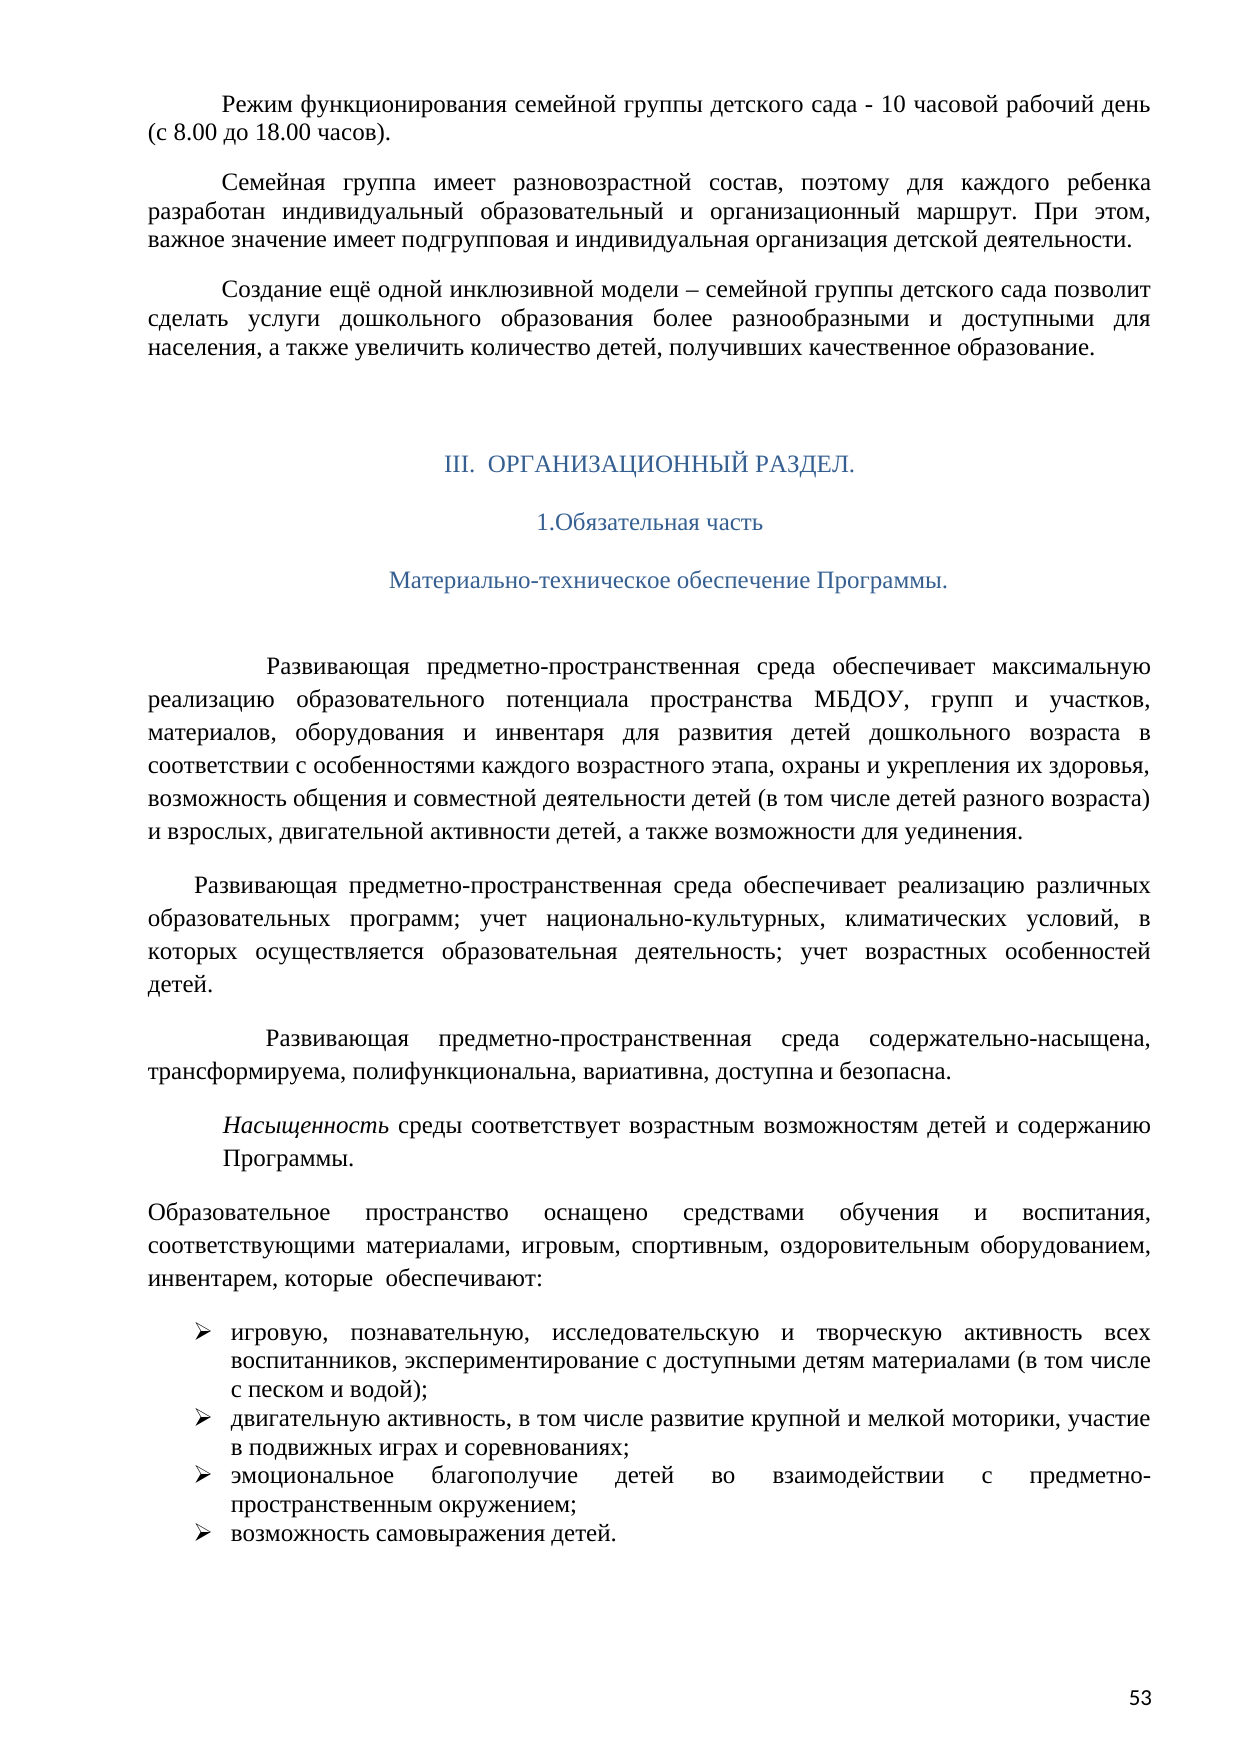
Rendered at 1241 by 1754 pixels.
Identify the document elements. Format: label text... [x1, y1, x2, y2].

text Семейная группа имеет разновозрастной состав, поэтому для каждого ребенка разработан индивидуальный образовательный и организационный маршрут. При этом, важное значение имеет подгрупповая и индивидуальная организация детской деятельности. [148, 167, 1152, 253]
subtitle Материально-техническое обеспечение Программы. [148, 565, 1152, 594]
text Создание ещё одной инклюзивной модели – семейной группы детского сада позволит сделать услуги дошкольного образования более разнообразными и доступными для населения, а также увеличить количество детей, получивших качественное образование. [148, 274, 1152, 360]
text Образовательное пространство оснащено средствами обучения и воспитания, соответствующими материалами, игровым, спортивным, оздоровительным оборудованием, инвентарем, которые обеспечивают: [148, 1197, 1152, 1292]
list возможность самовыражения детей. [193, 1518, 1152, 1547]
list двигательную активность, в том числе развитие крупной и мелкой моторики, участие в подвижных играх и соревнованиях; [193, 1403, 1152, 1461]
list эмоциональное благополучие детей во взаимодействии с предметно-пространственным окружением; [193, 1461, 1152, 1518]
text Насыщенность среды соответствует возрастным возможностям детей и содержанию Программы. [223, 1110, 1152, 1172]
text Развивающая предметно-пространственная среда обеспечивает реализацию различных образовательных программ; учет национально-культурных, климатических условий, в которых осуществляется образовательная деятельность; учет возрастных особенностей детей. [148, 870, 1152, 998]
text Режим функционирования семейной группы детского сада - 10 часовой рабочий день (с 8.00 до 18.00 часов). [148, 89, 1152, 146]
subtitle 1.Обязательная часть [148, 507, 1152, 536]
text Развивающая предметно-пространственная среда обеспечивает максимальную реализацию образовательного потенциала пространства МБДОУ, групп и участков, материалов, оборудования и инвентаря для развития детей дошкольного возраста в соответствии с особенностями каждого возрастного этапа, охраны и укрепления их здоровья, возможность общения и совместной деятельности детей (в том числе детей разного возраста) и взрослых, двигательной активности детей, а также возможности для уединения. [148, 651, 1152, 845]
subtitle III. ОРГАНИЗАЦИОННЫЙ РАЗДЕЛ. [148, 449, 1152, 478]
text Развивающая предметно-пространственная среда содержательно-насыщена, трансформируема, полифункциональна, вариативна, доступна и безопасна. [148, 1023, 1152, 1085]
list игровую, познавательную, исследовательскую и творческую активность всех воспитанников, экспериментирование с доступными детям материалами (в том числе с песком и водой); [193, 1317, 1152, 1403]
